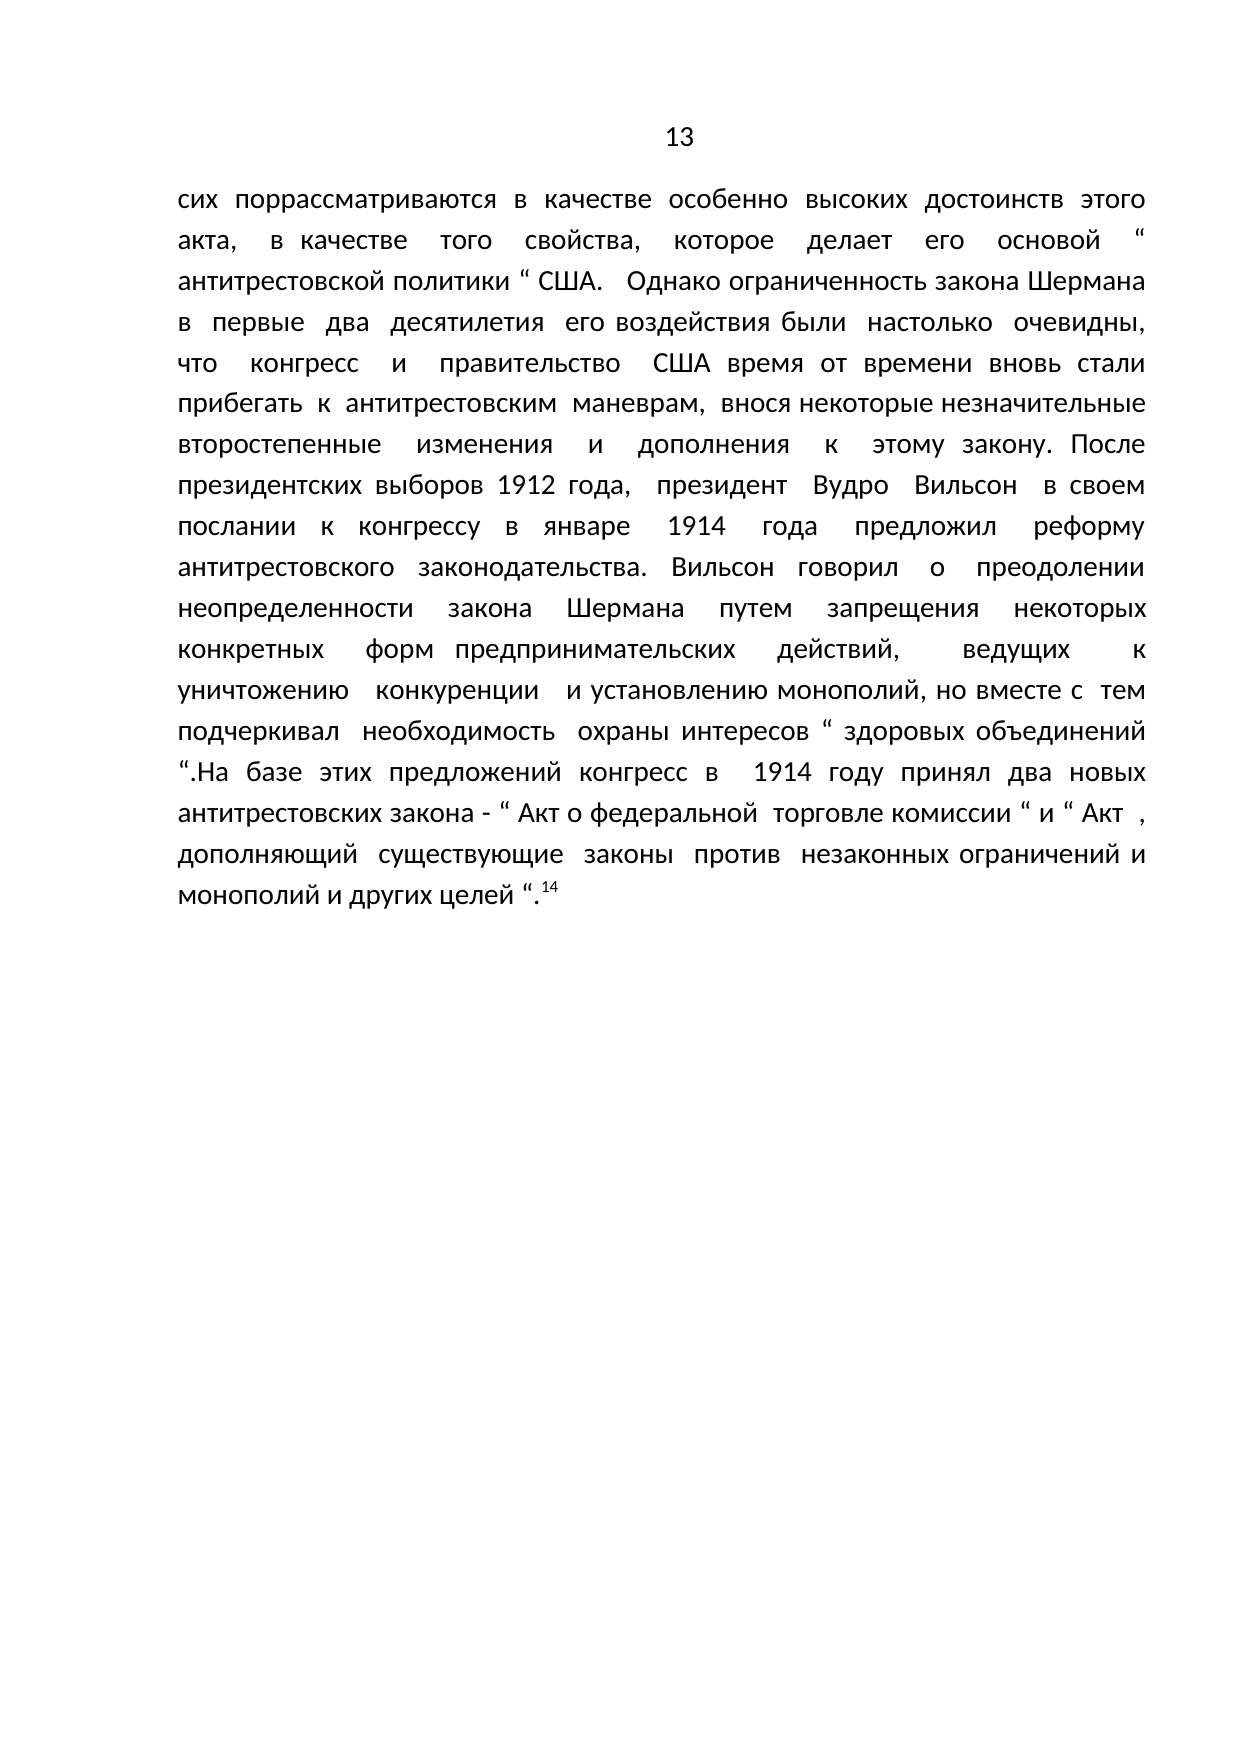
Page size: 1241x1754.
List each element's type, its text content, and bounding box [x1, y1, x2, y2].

text 13 [177, 118, 1147, 154]
text сих поррассматриваются в качестве особенно высоких достоинств этого акта, в качестве того свойства, которое делает его основой “ антитрестовской политики “ США. Однако ограниченность закона Шермана в первые два десятилетия его воздействия были настолько очевидны, что конгресс и правительство США время от времени вновь стали прибегать к антитрестовским маневрам, внося некоторые незначительные второстепенные изменения и дополнения к этому закону. После президентских выборов 1912 года, президент Вудро Вильсон в своем послании к конгрессу в январе 1914 года предложил реформу антитрестовского законодательства. Вильсон говорил о преодолении неопределенности закона Шермана путем запрещения некоторых конкретных форм предпринимательских действий, ведущих к уничтожению конкуренции и установлению монополий, но вместе с тем подчеркивал необходимость охраны интересов “ здоровых объединений “.На базе этих предложений конгресс в 1914 году принял два новых антитрестовских закона - “ Акт о федеральной торговле комиссии “ и “ Акт , дополняющий существующие законы против незаконных ограничений и монополий и других целей “.14 [177, 180, 1147, 911]
